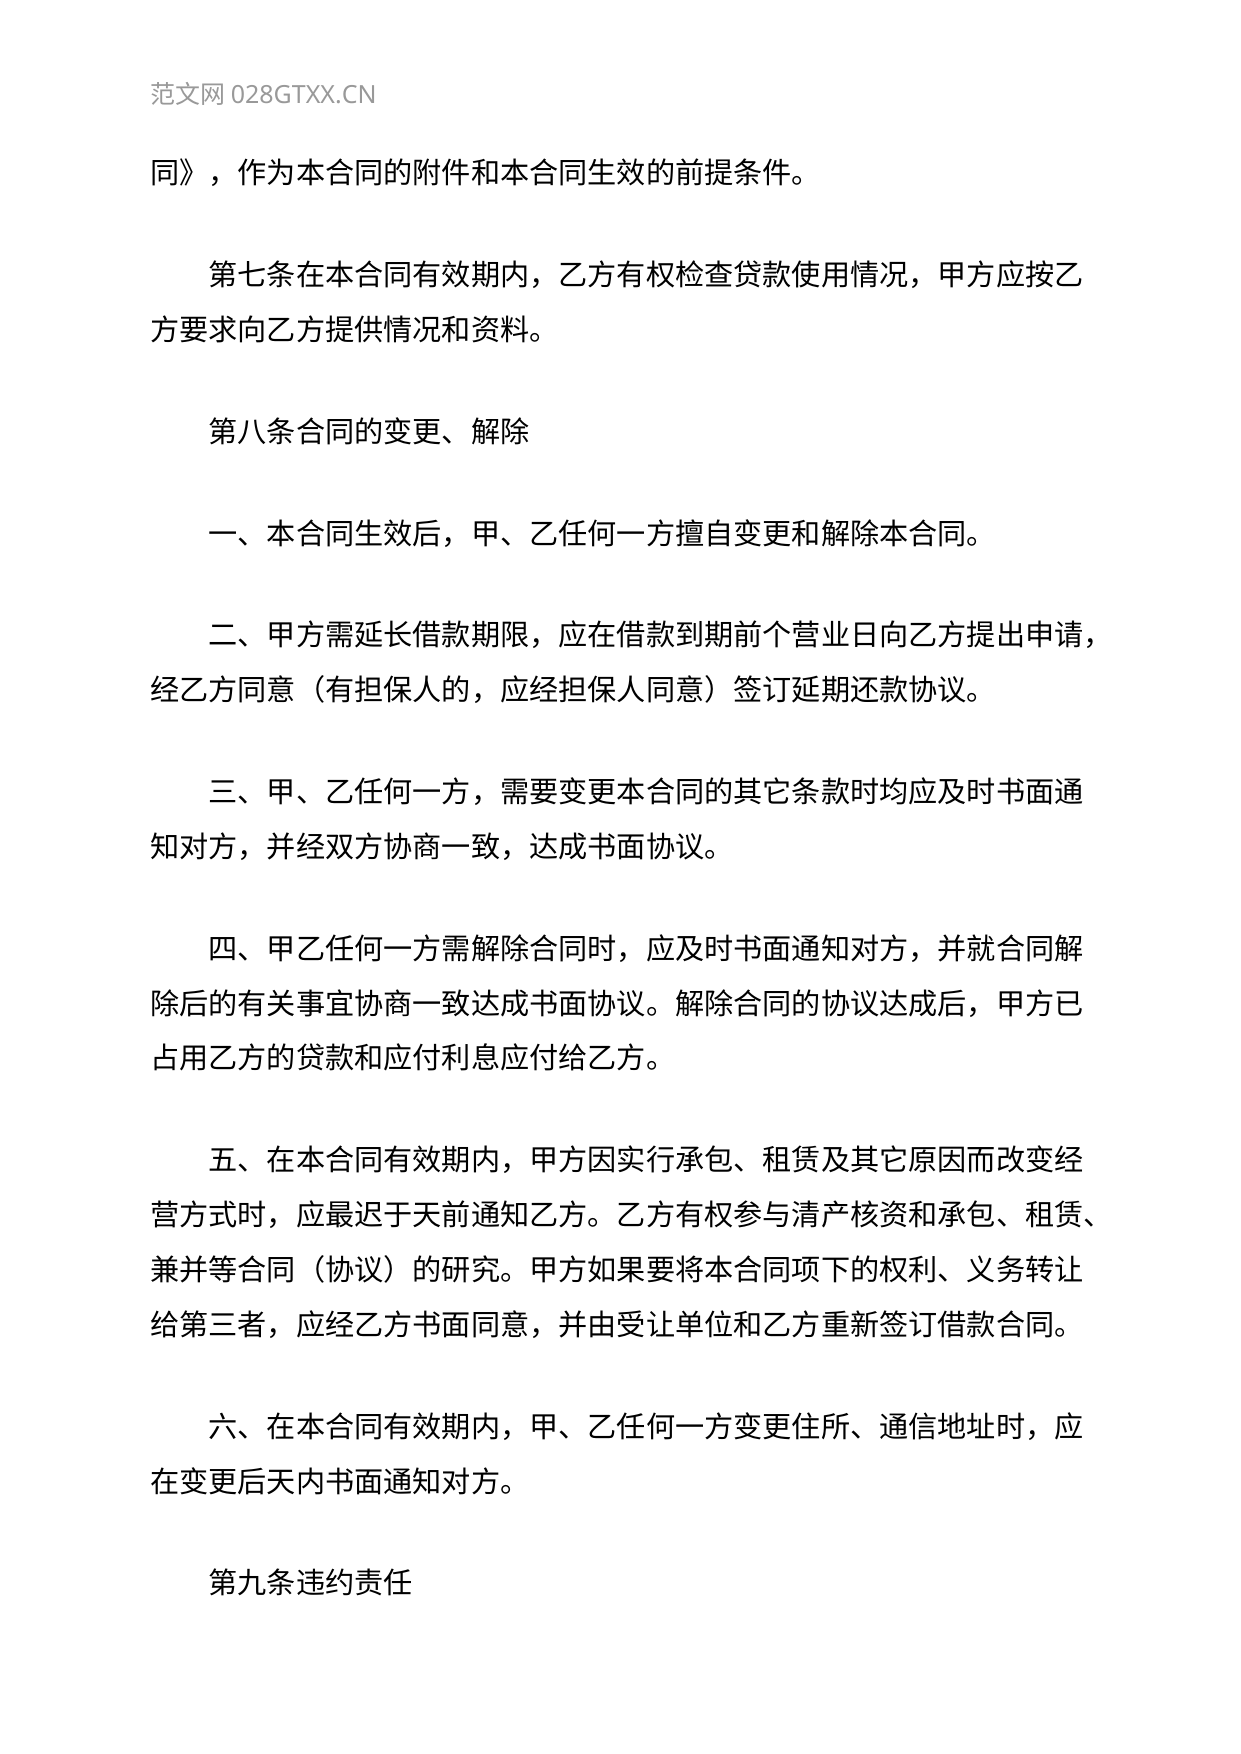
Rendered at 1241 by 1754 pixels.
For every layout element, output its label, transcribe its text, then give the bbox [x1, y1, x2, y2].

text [150, 150, 1090, 192]
text 三、甲、乙任何一方，需要变更本合同的其它条款时均应及时书面通知对方，并经双方协商一致，达成书面协议。 [150, 769, 1090, 866]
text 四、甲乙任何一方需解除合同时，应及时书面通知对方，并就合同解除后的有关事宜协商一致达成书面协议。解除合同的协议达成后，甲方已占用乙方的贷款和应付利息应付给乙方。 [150, 925, 1090, 1077]
text 第九条违约责任 [150, 1560, 1090, 1602]
text 第七条在本合同有效期内，乙方有权检查贷款使用情况，甲方应按乙方要求向乙方提供情况和资料。 [150, 252, 1090, 349]
text 五、在本合同有效期内，甲方因实行承包、租赁及其它原因而改变经营方式时，应最迟于天前通知乙方。乙方有权参与清产核资和承包、租赁、兼并等合同（协议）的研究。甲方如果要将本合同项下的权利、义务转让给第三者，应经乙方书面同意，并由受让单位和乙方重新签订借款合同。 [150, 1137, 1090, 1344]
text 二、甲方需延长借款期限，应在借款到期前个营业日向乙方提出申请，经乙方同意（有担保人的，应经担保人同意）签订延期还款协议。 [150, 612, 1090, 709]
text 六、在本合同有效期内，甲、乙任何一方变更住所、通信地址时，应在变更后天内书面通知对方。 [150, 1403, 1090, 1501]
text 第八条合同的变更、解除 [150, 408, 1090, 451]
text 一、本合同生效后，甲、乙任何一方擅自变更和解除本合同。 [150, 510, 1090, 552]
